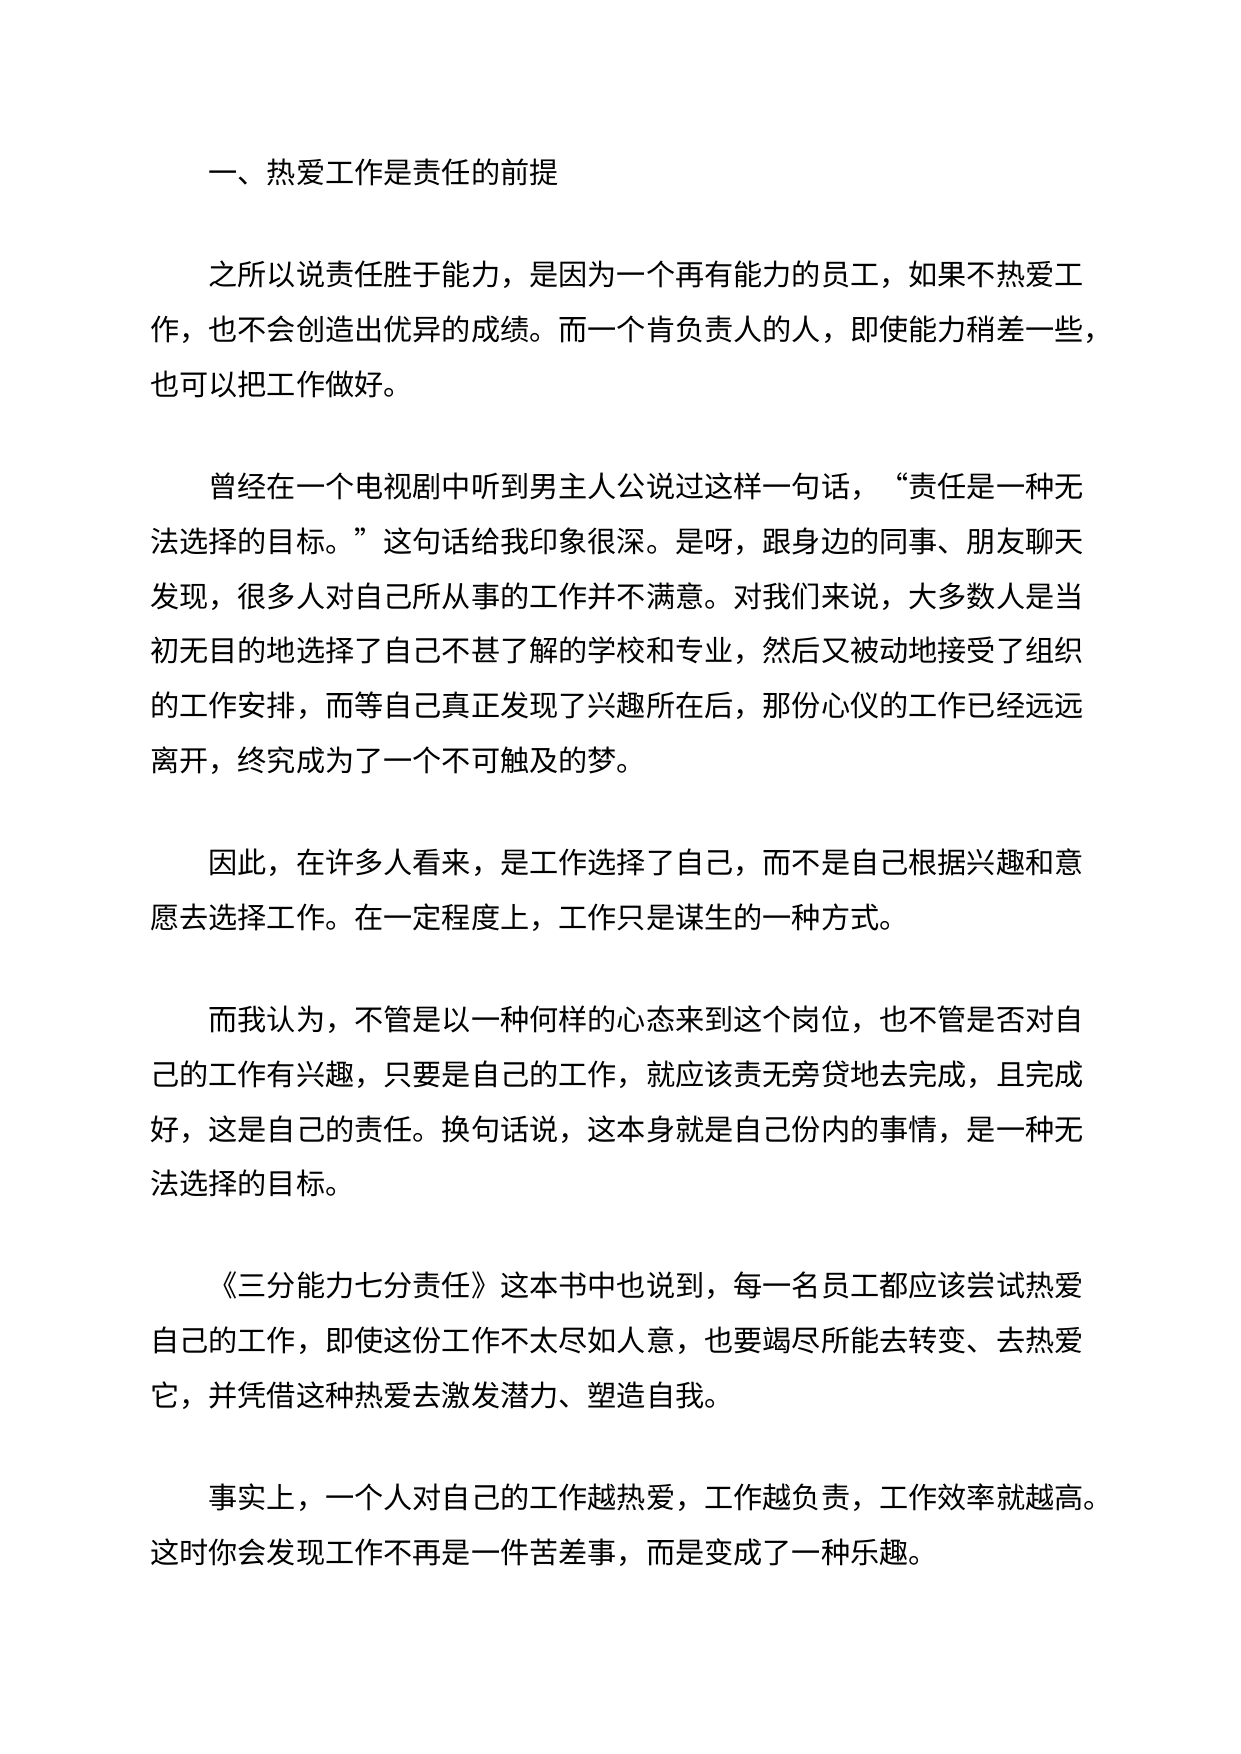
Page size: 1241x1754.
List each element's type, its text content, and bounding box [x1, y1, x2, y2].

text 曾经在一个电视剧中听到男主人公说过这样一句话，“责任是一种无法选择的目标。”这句话给我印象很深。是呀，跟身边的同事、朋友聊天发现，很多人对自己所从事的工作并不满意。对我们来说，大多数人是当初无目的地选择了自己不甚了解的学校和专业，然后又被动地接受了组织的工作安排，而等自己真正发现了兴趣所在后，那份心仪的工作已经远远离开，终究成为了一个不可触及的梦。 [150, 463, 1090, 780]
text 之所以说责任胜于能力，是因为一个再有能力的员工，如果不热爱工作，也不会创造出优异的成绩。而一个肯负责人的人，即使能力稍差一些，也可以把工作做好。 [150, 252, 1090, 404]
text 事实上，一个人对自己的工作越热爱，工作越负责，工作效率就越高。这时你会发现工作不再是一件苦差事，而是变成了一种乐趣。 [150, 1474, 1090, 1571]
text 因此，在许多人看来，是工作选择了自己，而不是自己根据兴趣和意愿去选择工作。在一定程度上，工作只是谋生的一种方式。 [150, 839, 1090, 937]
text 《三分能力七分责任》这本书中也说到，每一名员工都应该尝试热爱自己的工作，即使这份工作不太尽如人意，也要竭尽所能去转变、去热爱它，并凭借这种热爱去激发潜力、塑造自我。 [150, 1263, 1090, 1415]
text 一、热爱工作是责任的前提 [150, 150, 1090, 192]
text 而我认为，不管是以一种何样的心态来到这个岗位，也不管是否对自己的工作有兴趣，只要是自己的工作，就应该责无旁贷地去完成，且完成好，这是自己的责任。换句话说，这本身就是自己份内的事情，是一种无法选择的目标。 [150, 996, 1090, 1203]
